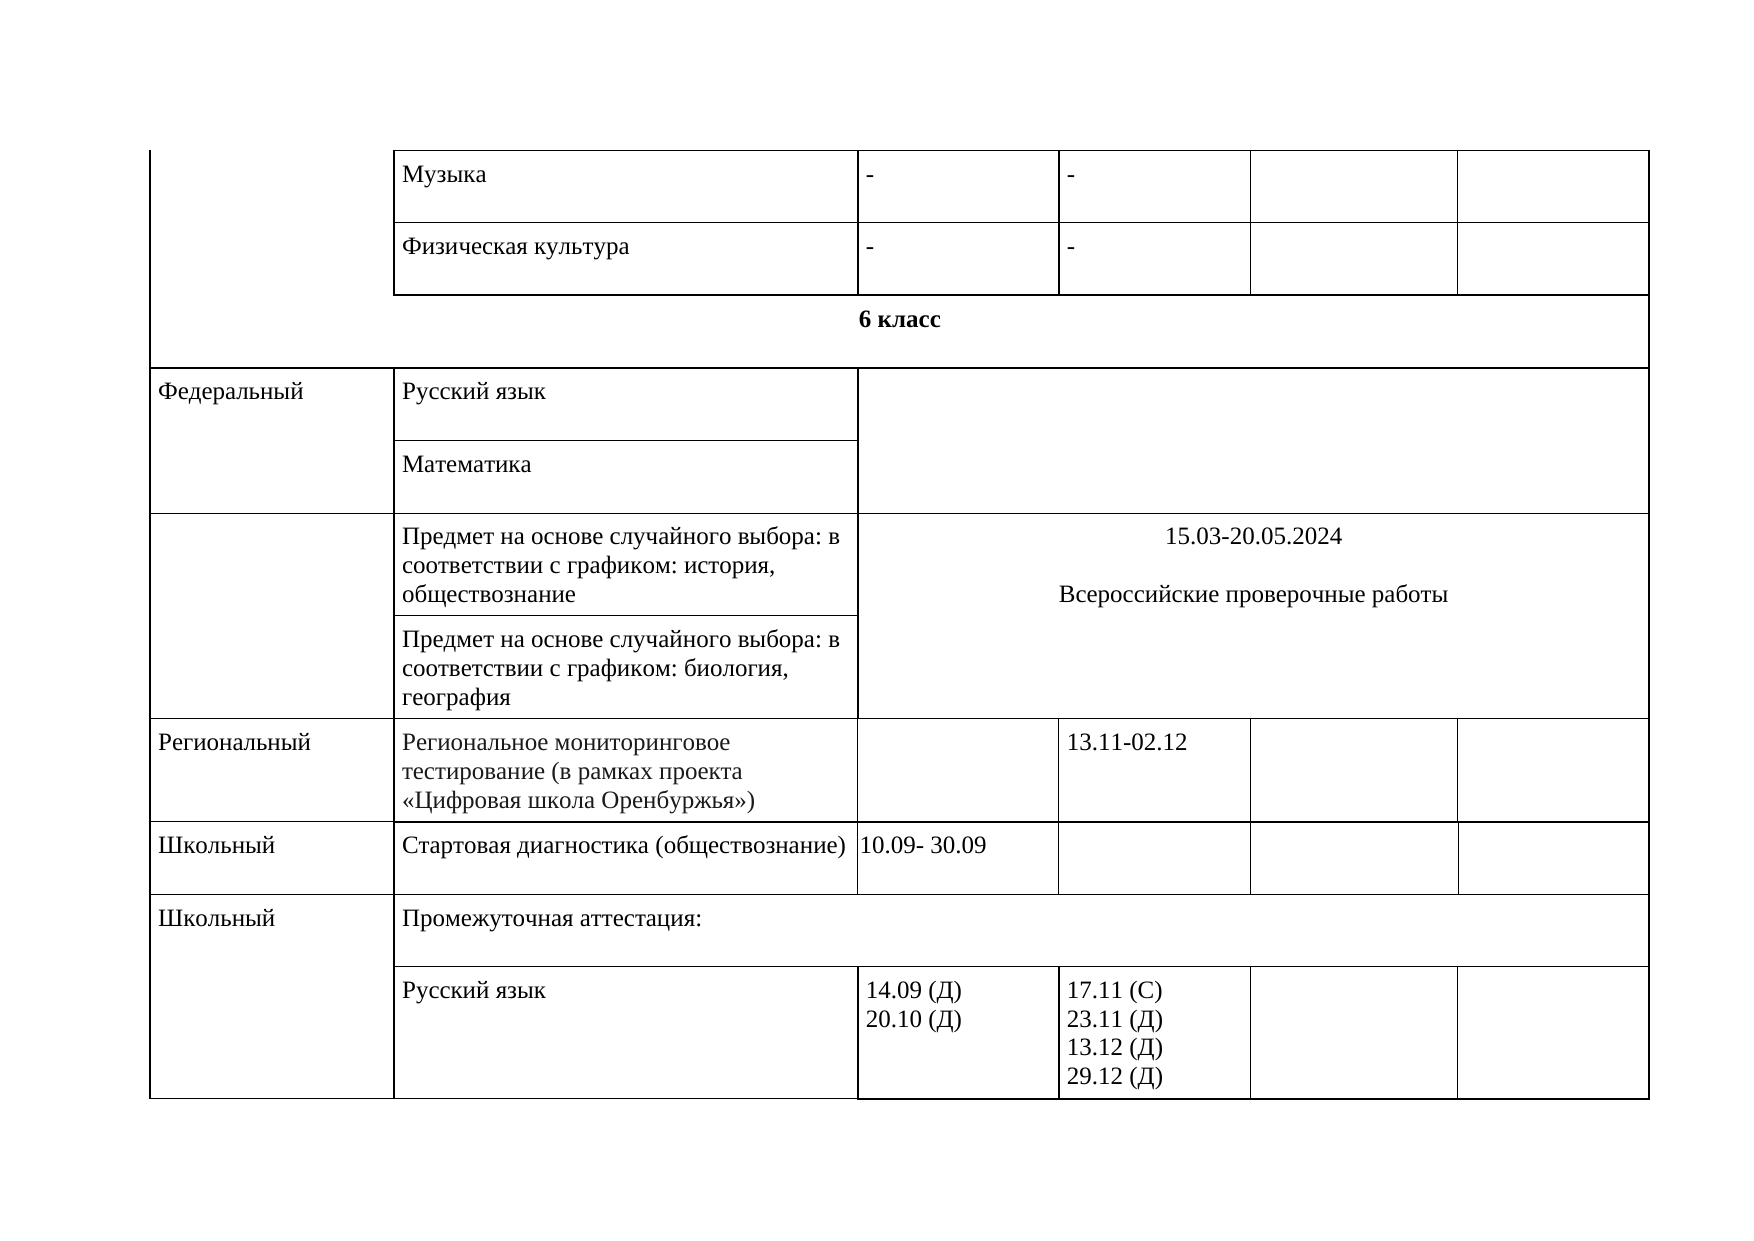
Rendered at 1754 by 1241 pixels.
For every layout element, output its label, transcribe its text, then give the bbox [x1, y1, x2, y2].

table_cell Физическая культура [395, 223, 857, 294]
table_cell 6 класс [151, 294, 1648, 367]
table_cell - [1060, 151, 1250, 222]
table_cell [859, 369, 1648, 512]
table_cell 15.03-20.05.2024 Всероссийские проверочные работы [859, 514, 1648, 718]
table_cell 14.09 (Д) 20.10 (Д) [859, 967, 1058, 1098]
table_cell [1251, 823, 1458, 894]
table_cell [151, 514, 393, 718]
table_cell - [859, 151, 1058, 222]
table_cell 17.11 (С) 23.11 (Д) 13.12 (Д) 29.12 (Д) [1060, 967, 1250, 1098]
table_cell Предмет на основе случайного выбора: в соответствии с графиком: история, обществознание [395, 514, 857, 615]
table_cell [1059, 823, 1250, 894]
table_cell Математика [395, 441, 857, 512]
table_cell Школьный [151, 895, 393, 1098]
table_cell [1251, 719, 1457, 821]
table_cell [1251, 967, 1457, 1098]
table_cell Региональный [151, 719, 393, 821]
table_cell [858, 719, 1058, 821]
table_cell - [859, 223, 1058, 294]
table_cell [1458, 151, 1648, 222]
table_cell Стартовая диагностика (обществознание) [395, 823, 857, 894]
table_cell Русский язык [395, 967, 857, 1098]
table_cell [1251, 223, 1457, 294]
table_cell Федеральный [151, 369, 393, 512]
table_cell [1458, 719, 1648, 821]
table_cell Школьный [151, 822, 393, 894]
table_cell Музыка [395, 151, 857, 222]
table_cell - [1060, 223, 1250, 294]
table_cell [1251, 151, 1457, 222]
table_cell Промежуточная аттестация: [395, 895, 1648, 966]
table_cell Предмет на основе случайного выбора: в соответствии с графиком: биология, география [395, 616, 857, 718]
table_cell [1458, 223, 1648, 294]
table_cell Региональное мониторинговое тестирование (в рамках проекта «Цифровая школа Оренбуржья») [395, 719, 857, 821]
table_cell [1458, 967, 1648, 1098]
table_cell [1459, 823, 1648, 894]
table_cell Русский язык [395, 369, 857, 440]
table_cell 13.11-02.12 [1059, 719, 1250, 821]
table_cell 10.09- 30.09 [858, 823, 1058, 894]
